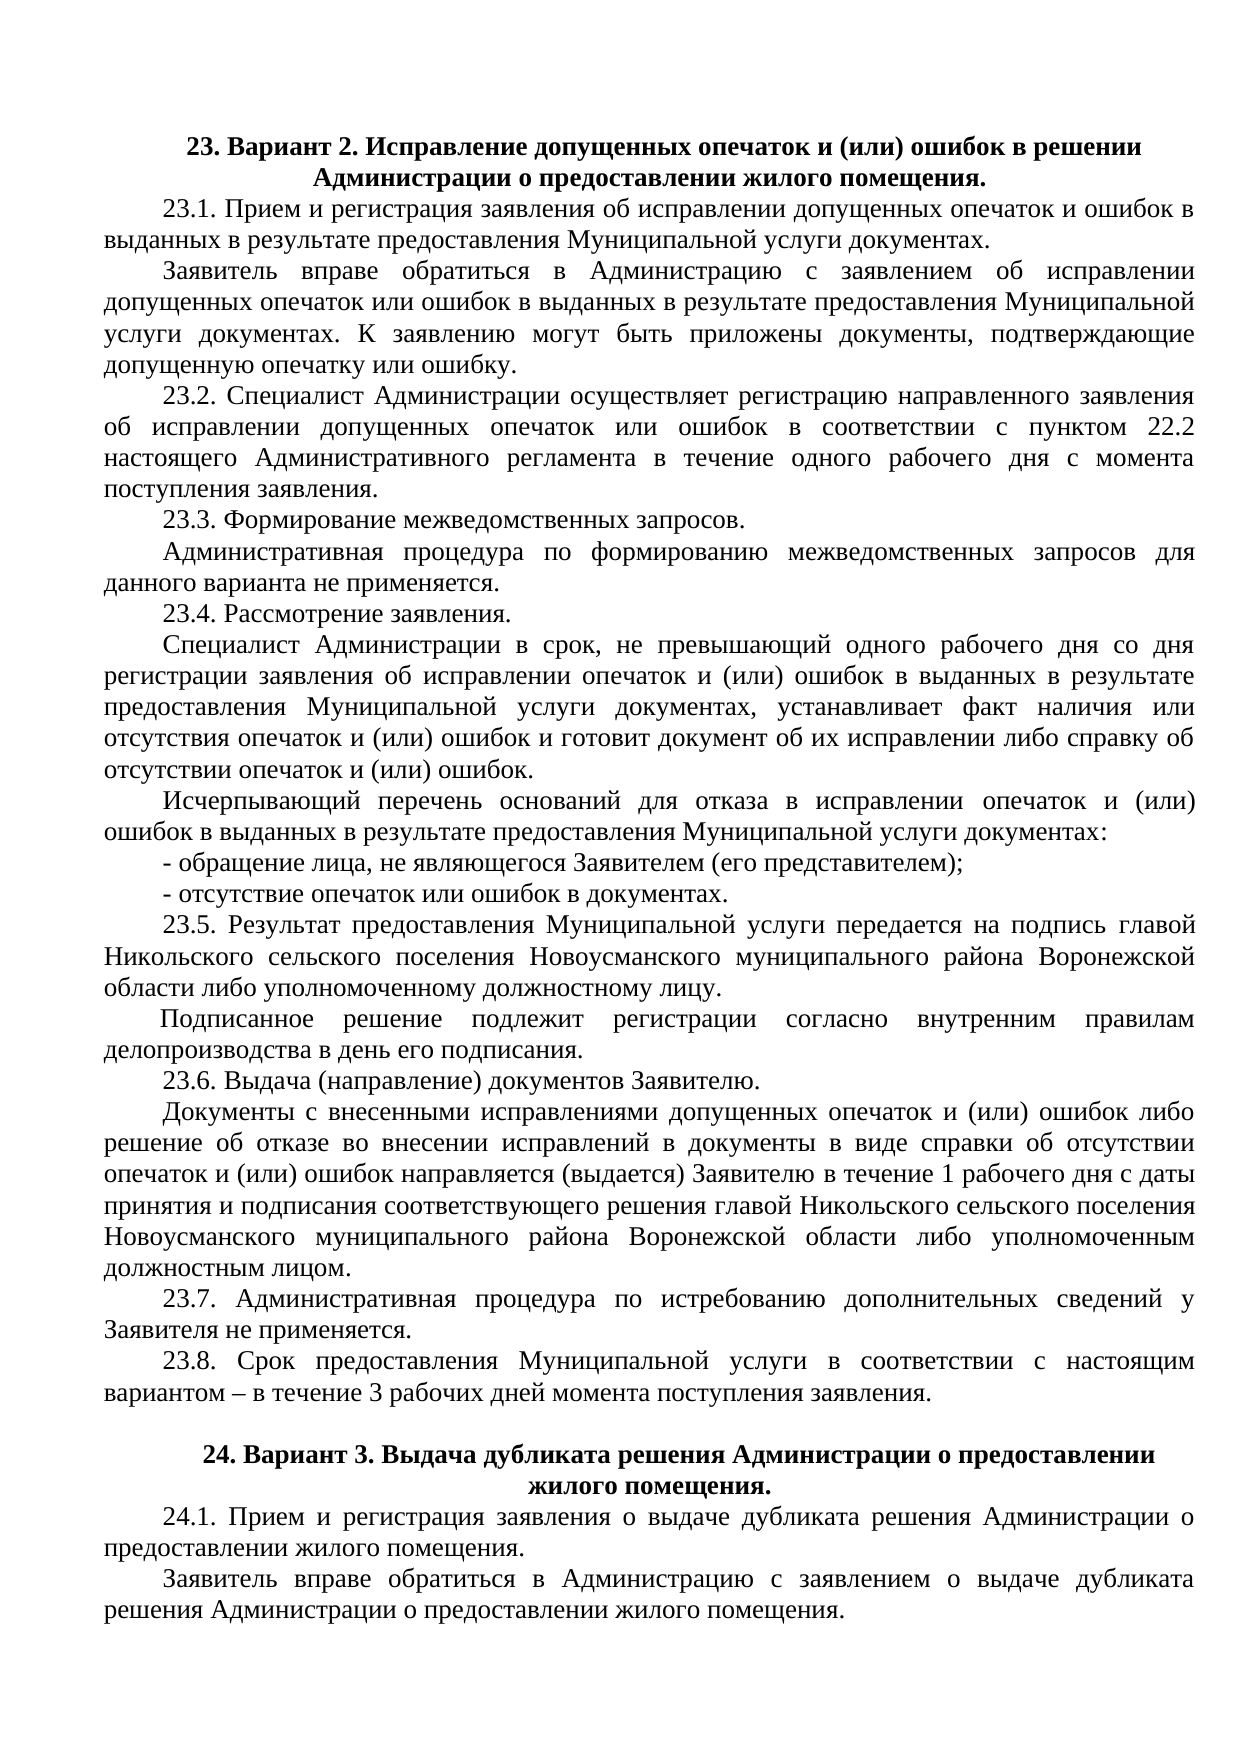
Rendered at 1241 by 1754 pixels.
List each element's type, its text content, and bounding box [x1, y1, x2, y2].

text 24.1. Прием и регистрация заявления о выдаче дубликата решения Администрации о предоставлении жилого помещения. [103, 1500, 1196, 1562]
text 23.2. Специалист Администрации осуществляет регистрацию направленного заявления об исправлении допущенных опечаток или ошибок в соответствии с пунктом 22.2 настоящего Административного регламента в течение одного рабочего дня с момента поступления заявления. [103, 379, 1196, 503]
text Специалист Администрации в срок, не превышающий одного рабочего дня со дня регистрации заявления об исправлении опечаток и (или) ошибок в выданных в результате предоставления Муниципальной услуги документах, устанавливает факт наличия или отсутствия опечаток и (или) ошибок и готовит документ об их исправлении либо справку об отсутствии опечаток и (или) ошибок. [103, 628, 1196, 784]
text Административная процедура по формированию межведомственных запросов для данного варианта не применяется. [103, 535, 1196, 597]
text 23.3. Формирование межведомственных запросов. [103, 503, 1196, 535]
text 23.1. Прием и регистрация заявления об исправлении допущенных опечаток и ошибок в выданных в результате предоставления Муниципальной услуги документах. [103, 192, 1196, 254]
text 23. Вариант 2. Исправление допущенных опечаток и (или) ошибок в решении Администрации о предоставлении жилого помещения. [103, 130, 1196, 192]
text 24. Вариант 3. Выдача дубликата решения Администрации о предоставлении жилого помещения. [103, 1438, 1196, 1500]
text Заявитель вправе обратиться в Администрацию с заявлением об исправлении допущенных опечаток или ошибок в выданных в результате предоставления Муниципальной услуги документах. К заявлению могут быть приложены документы, подтверждающие допущенную опечатку или ошибку. [103, 254, 1196, 379]
text 23.7. Административная процедура по истребованию дополнительных сведений у Заявителя не применяется. [103, 1282, 1196, 1344]
text Подписанное решение подлежит регистрации согласно внутренним правилам делопроизводства в день его подписания. [103, 1002, 1196, 1064]
text 23.8. Срок предоставления Муниципальной услуги в соответствии с настоящим вариантом – в течение 3 рабочих дней момента поступления заявления. [103, 1344, 1196, 1407]
text Исчерпывающий перечень оснований для отказа в исправлении опечаток и (или) ошибок в выданных в результате предоставления Муниципальной услуги документах: [103, 784, 1196, 846]
text - отсутствие опечаток или ошибок в документах. [103, 877, 1196, 908]
text Заявитель вправе обратиться в Администрацию с заявлением о выдаче дубликата решения Администрации о предоставлении жилого помещения. [103, 1562, 1196, 1625]
text - обращение лица, не являющегося Заявителем (его представителем); [103, 846, 1196, 877]
text 23.4. Рассмотрение заявления. [103, 597, 1196, 628]
text 23.6. Выдача (направление) документов Заявителю. [103, 1064, 1196, 1095]
text Документы с внесенными исправлениями допущенных опечаток и (или) ошибок либо решение об отказе во внесении исправлений в документы в виде справки об отсутствии опечаток и (или) ошибок направляется (выдается) Заявителю в течение 1 рабочего дня с даты принятия и подписания соответствующего решения главой Никольского сельского поселения Новоусманского муниципального района Воронежской области либо уполномоченным должностным лицом. [103, 1095, 1196, 1282]
text 23.5. Результат предоставления Муниципальной услуги передается на подпись главой Никольского сельского поселения Новоусманского муниципального района Воронежской области либо уполномоченному должностному лицу. [103, 908, 1196, 1002]
